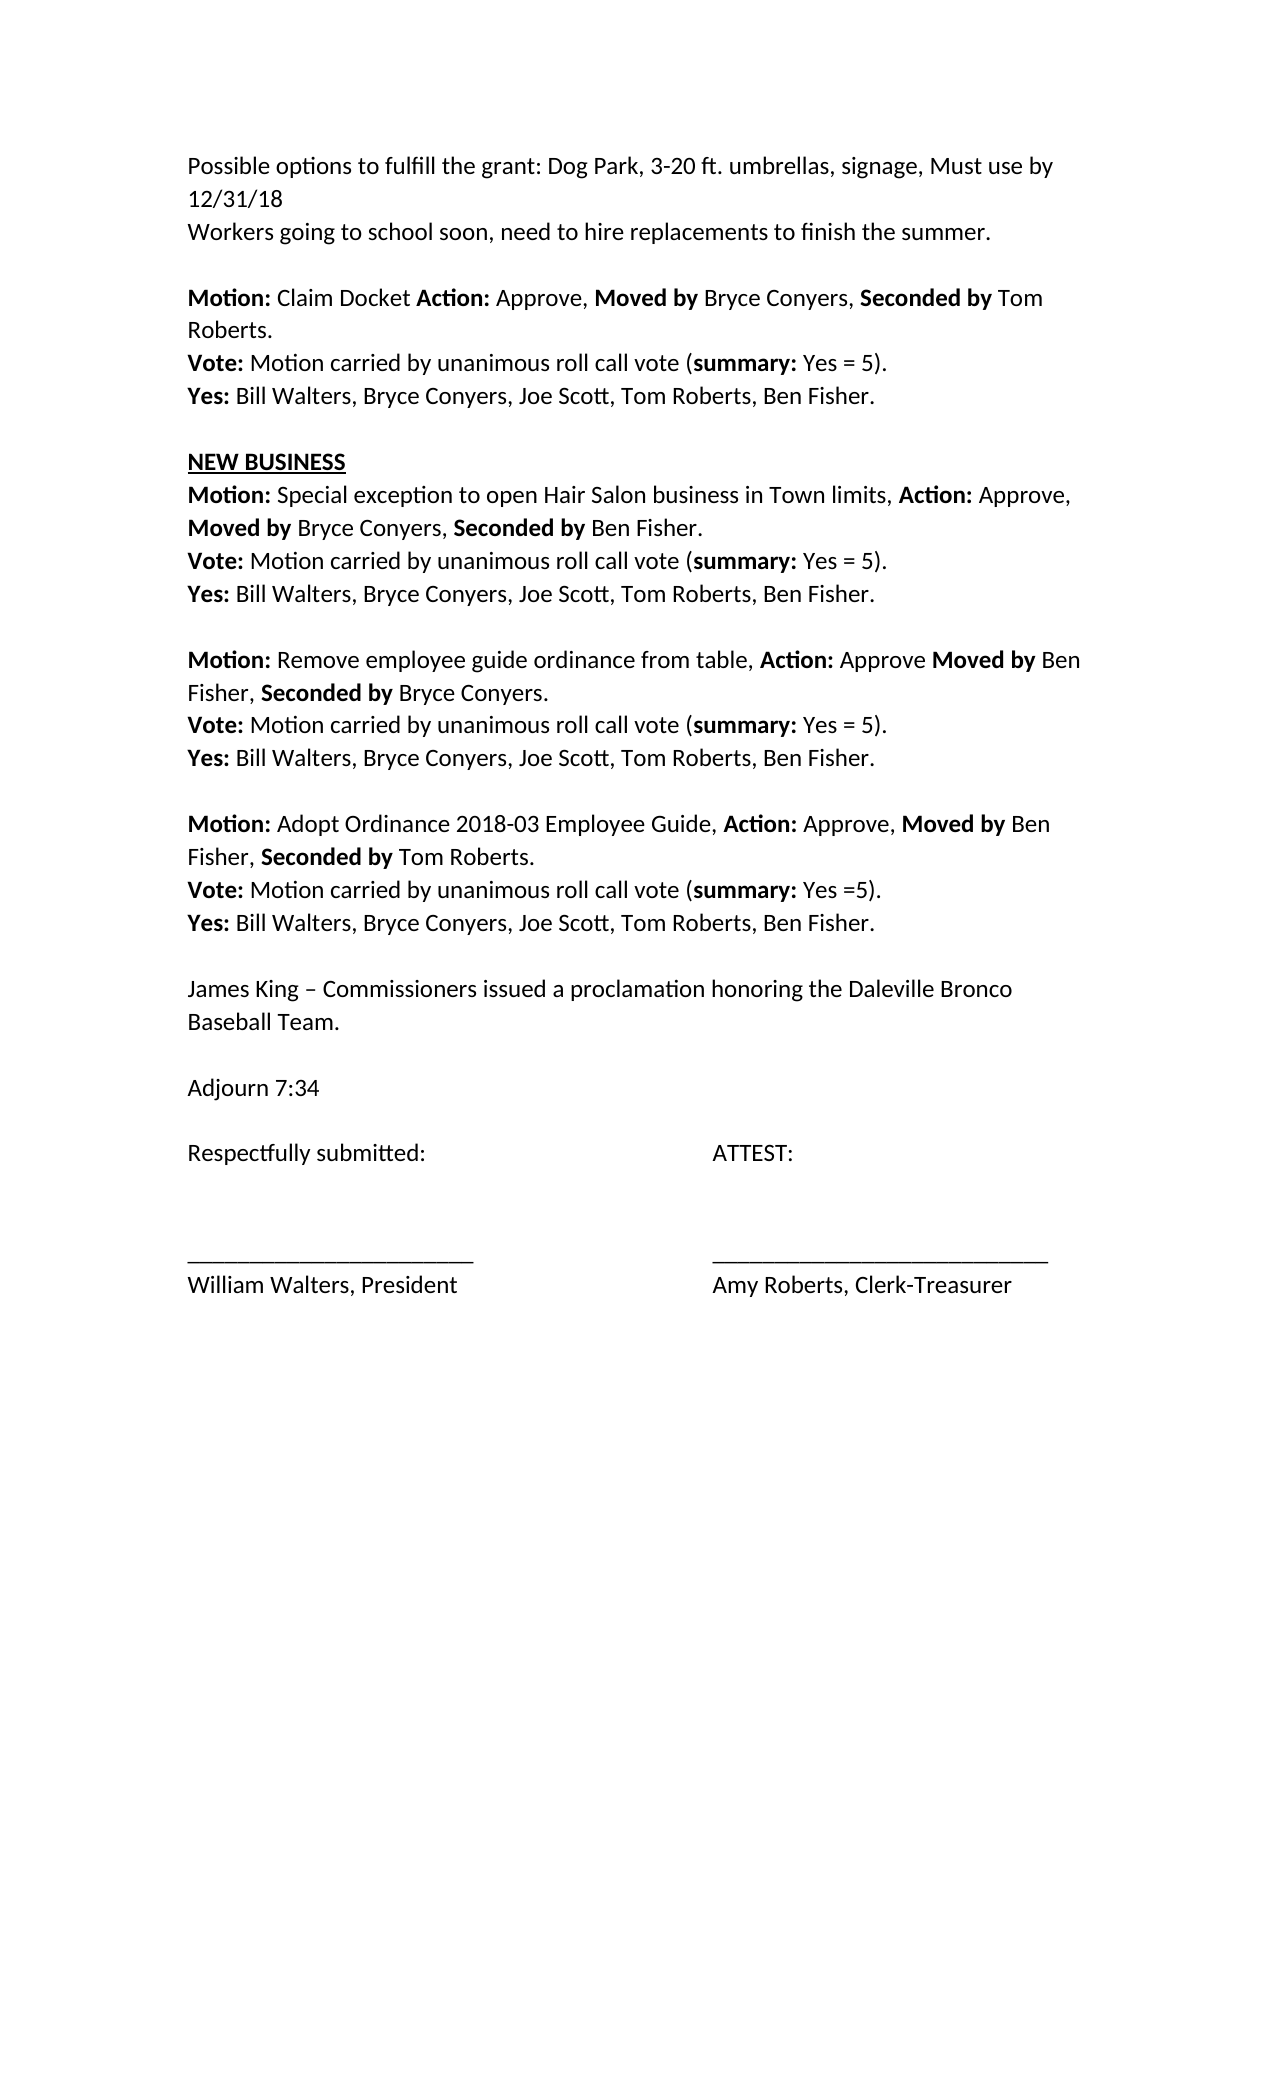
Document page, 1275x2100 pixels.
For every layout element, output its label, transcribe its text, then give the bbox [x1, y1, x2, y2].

text Possible options to fulfill the grant: Dog Park, 3-20 ft. umbrellas, signage, Must use by 12/31/18 [187, 150, 1087, 213]
text Respectfully submitted: ATTEST: [187, 1137, 1087, 1168]
text Yes: Bill Walters, Bryce Conyers, Joe Scott, Tom Roberts, Ben Fisher. [187, 907, 1087, 938]
text Adjourn 7:34 [187, 1072, 1087, 1102]
text Workers going to school soon, need to hire replacements to finish the summer. [187, 216, 1087, 246]
text Vote: Motion carried by unanimous roll call vote (summary: Yes = 5). [187, 709, 1087, 740]
text Yes: Bill Walters, Bryce Conyers, Joe Scott, Tom Roberts, Ben Fisher. [187, 380, 1087, 411]
text NEW BUSINESS [187, 446, 1087, 477]
text Motion: Adopt Ordinance 2018-03 Employee Guide, Action: Approve, Moved by Ben Fisher, Seconded by Tom Roberts. [187, 808, 1087, 872]
text _______________________ ___________________________ [187, 1236, 1087, 1267]
text Motion: Remove employee guide ordinance from table, Action: Approve Moved by Ben Fisher, Seconded by Bryce Conyers. [187, 644, 1087, 707]
text Motion: Special exception to open Hair Salon business in Town limits, Action: Approve, Moved by Bryce Conyers, Seconded by Ben Fisher. [187, 479, 1087, 543]
text Vote: Motion carried by unanimous roll call vote (summary: Yes = 5). [187, 545, 1087, 576]
text Yes: Bill Walters, Bryce Conyers, Joe Scott, Tom Roberts, Ben Fisher. [187, 742, 1087, 773]
text Motion: Claim Docket Action: Approve, Moved by Bryce Conyers, Seconded by Tom Roberts. [187, 282, 1087, 345]
text Vote: Motion carried by unanimous roll call vote (summary: Yes = 5). [187, 347, 1087, 378]
text Vote: Motion carried by unanimous roll call vote (summary: Yes =5). [187, 874, 1087, 905]
text William Walters, President Amy Roberts, Clerk-Treasurer [187, 1269, 1087, 1300]
text Yes: Bill Walters, Bryce Conyers, Joe Scott, Tom Roberts, Ben Fisher. [187, 578, 1087, 608]
text James King – Commissioners issued a proclamation honoring the Daleville Bronco Baseball Team. [187, 973, 1087, 1036]
